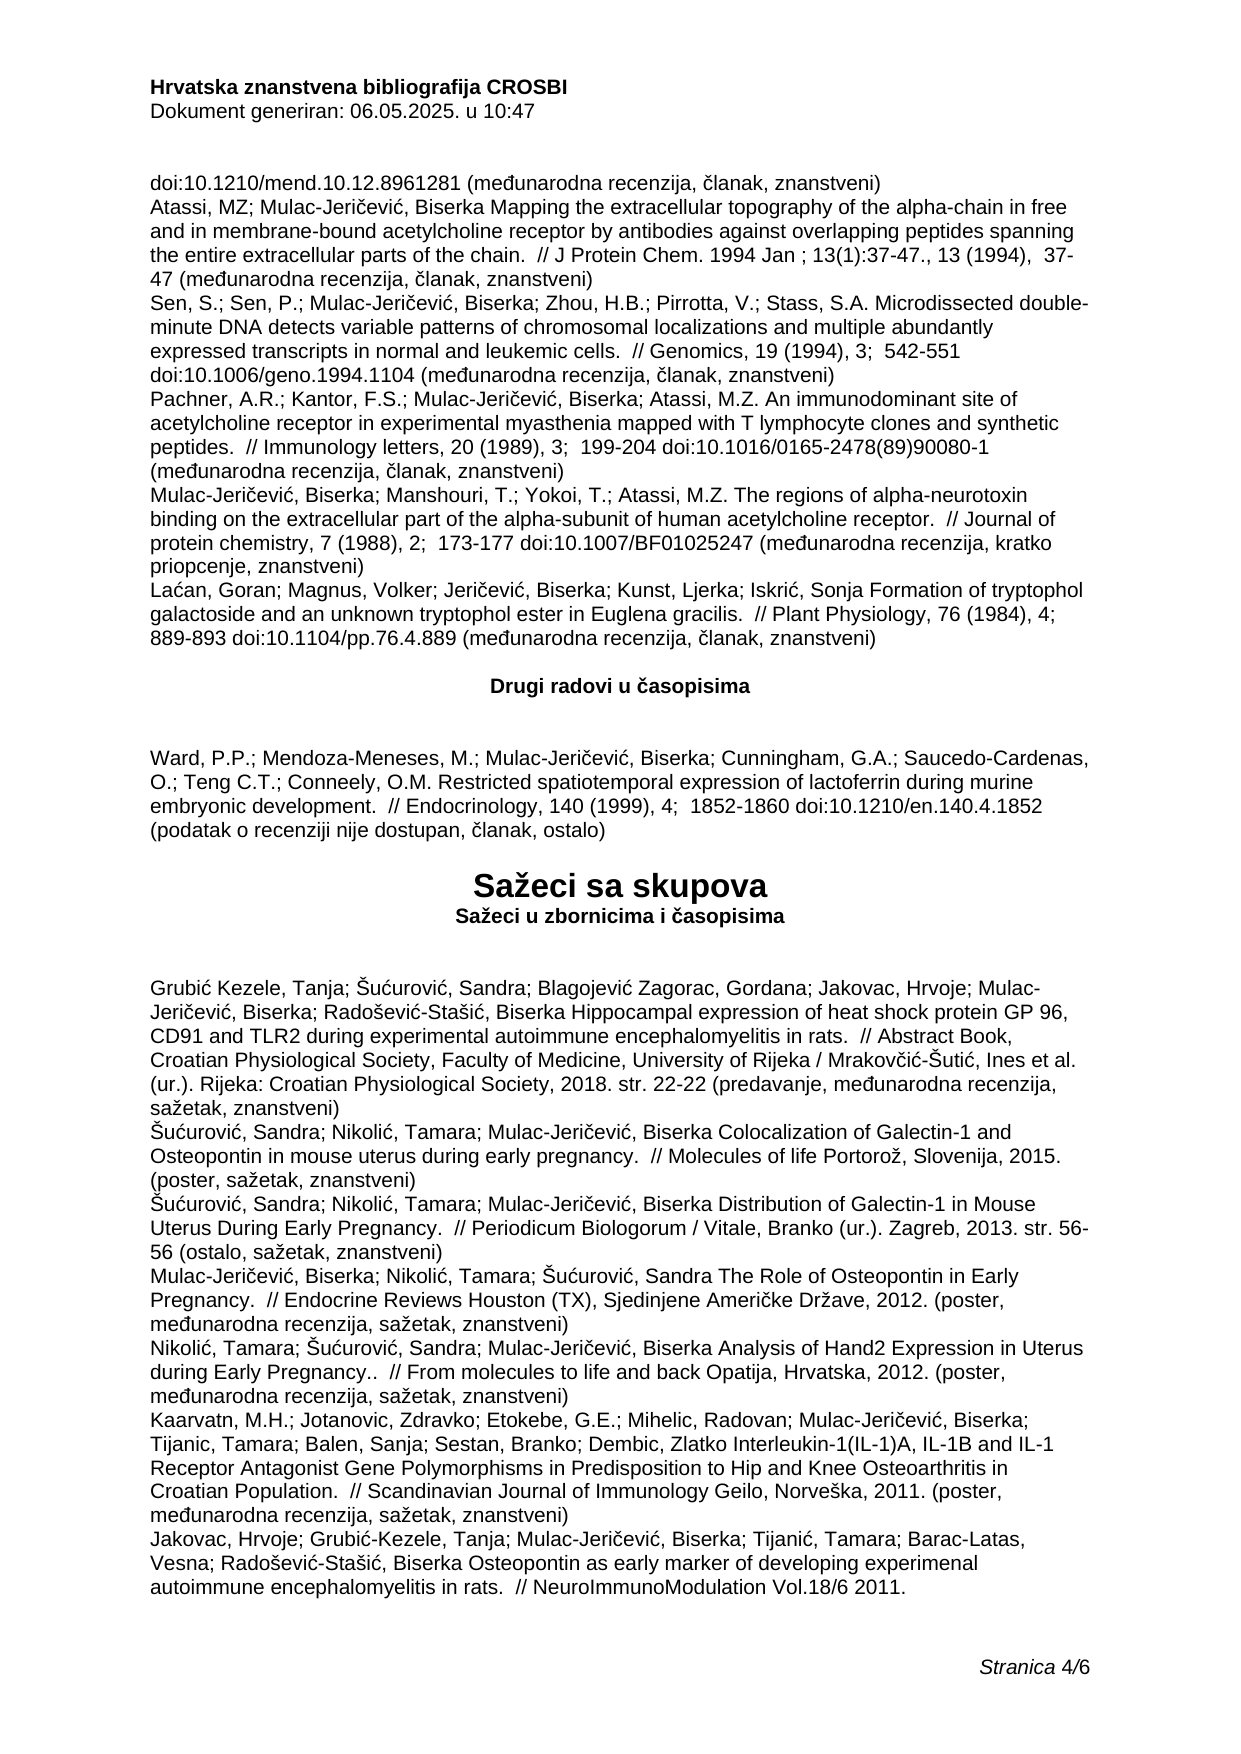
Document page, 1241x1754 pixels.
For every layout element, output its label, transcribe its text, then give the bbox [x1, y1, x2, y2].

text Šućurović, Sandra; Nikolić, Tamara; Mulac-Jeričević, Biserka [150, 1120, 1090, 1192]
subtitle Sažeci u zbornicima i časopisima [150, 904, 1090, 928]
text Mulac-Jeričević, Biserka; Nikolić, Tamara; Šućurović, Sandra [150, 1264, 1090, 1336]
text Atassi, MZ; Mulac-Jeričević, Biserka [150, 195, 1090, 291]
text Nikolić, Tamara; Šućurović, Sandra; Mulac-Jeričević, Biserka [150, 1336, 1090, 1407]
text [150, 171, 1090, 195]
text Šućurović, Sandra; Nikolić, Tamara; Mulac-Jeričević, Biserka [150, 1192, 1090, 1264]
subtitle Drugi radovi u časopisima [150, 674, 1090, 698]
text Ward, P.P.; Mendoza-Meneses, M.; Mulac-Jeričević, Biserka; Cunningham, G.A.; Saucedo-Cardenas, O.; Teng C.T.; Conneely, O.M. [150, 746, 1090, 842]
text Mulac-Jeričević, Biserka; Manshouri, T.; Yokoi, T.; Atassi, M.Z. [150, 482, 1090, 578]
subtitle Sažeci sa skupova [150, 866, 1090, 904]
text Laćan, Goran; Magnus, Volker; Jeričević, Biserka; Kunst, Ljerka; Iskrić, Sonja [150, 578, 1090, 650]
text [150, 1527, 1090, 1599]
text Pachner, A.R.; Kantor, F.S.; Mulac-Jeričević, Biserka; Atassi, M.Z. [150, 387, 1090, 482]
text Sen, S.; Sen, P.; Mulac-Jeričević, Biserka; Zhou, H.B.; Pirrotta, V.; Stass, S.A. [150, 291, 1090, 387]
text Grubić Kezele, Tanja; Šućurović, Sandra; Blagojević Zagorac, Gordana; Jakovac, Hrvoje; Mulac-Jeričević, Biserka; Radošević-Stašić, Biserka [150, 976, 1090, 1120]
